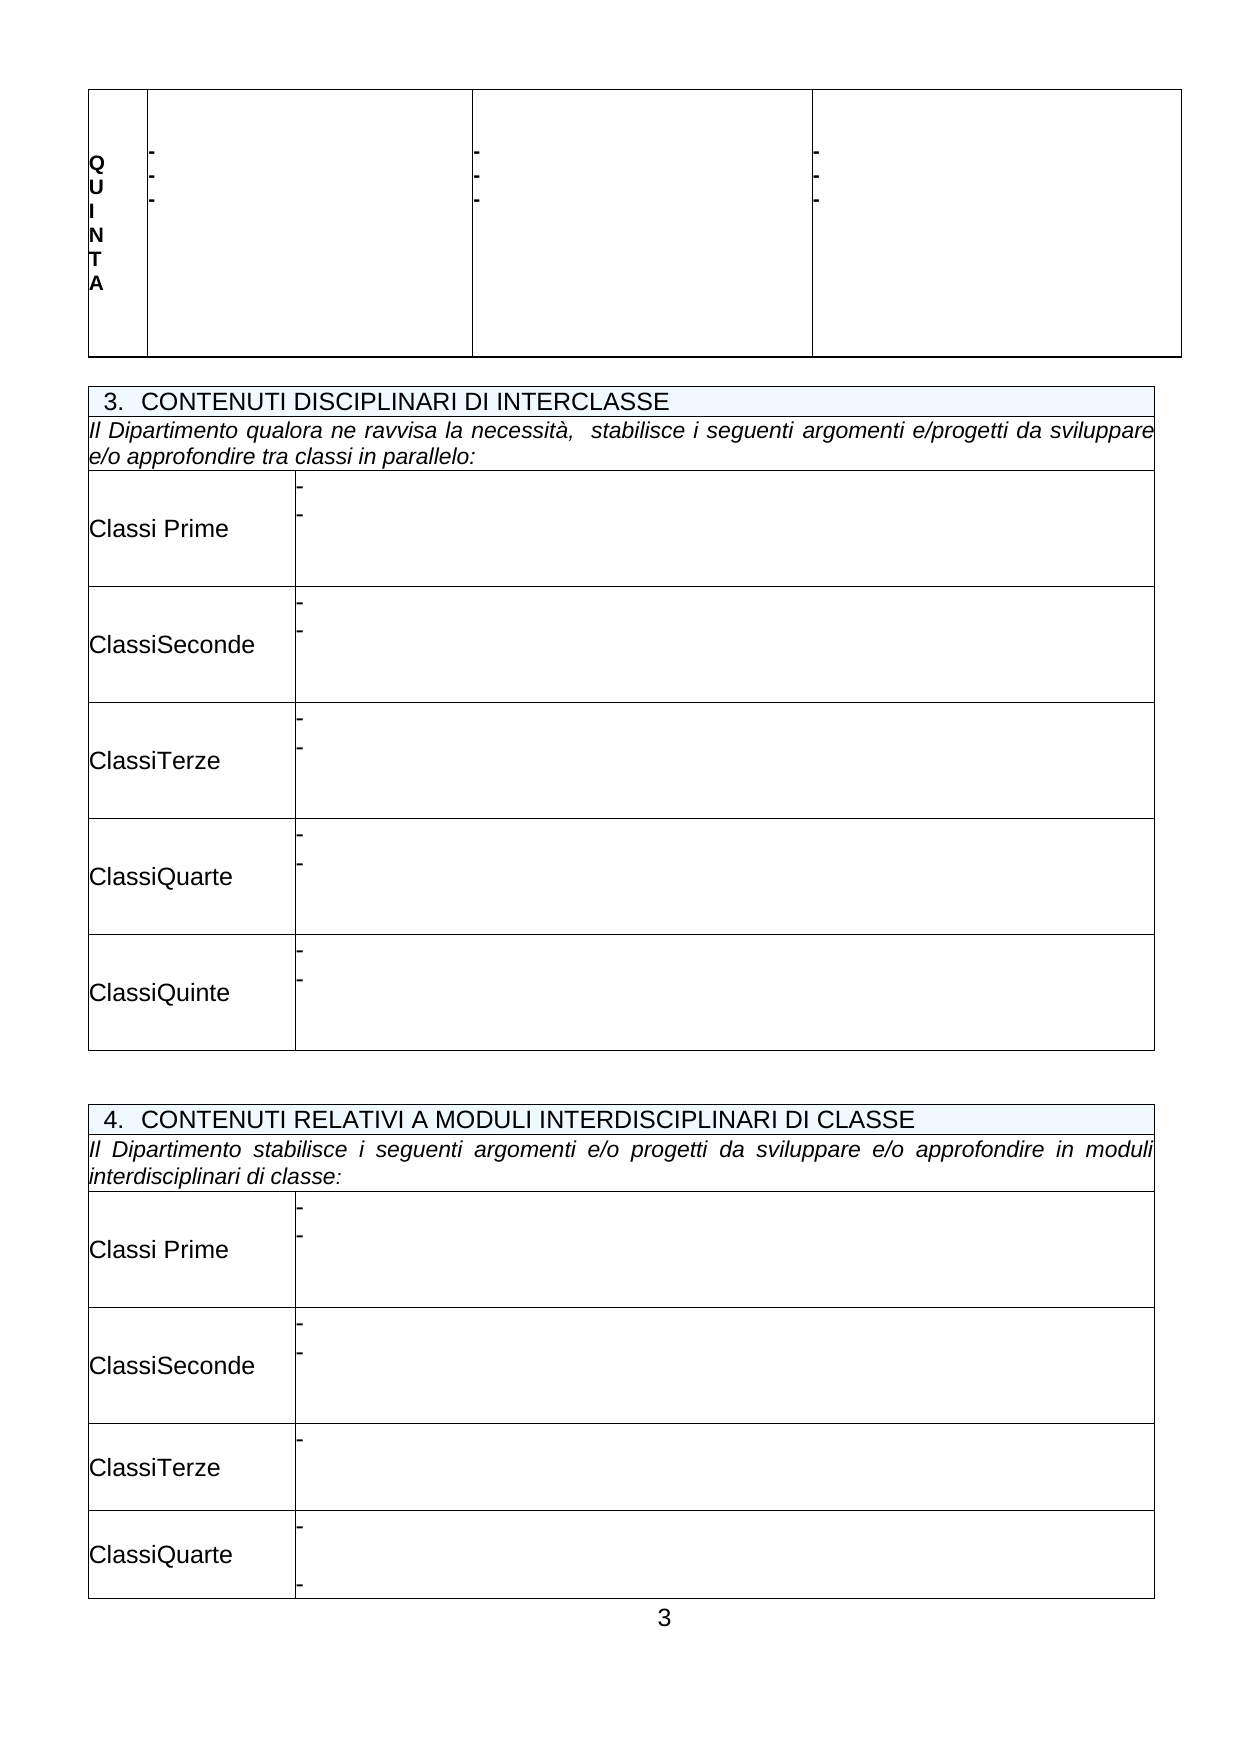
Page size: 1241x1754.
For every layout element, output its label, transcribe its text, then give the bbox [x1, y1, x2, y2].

table_cell - - [296, 819, 1154, 934]
table_cell - [296, 1424, 1154, 1510]
table_cell ClassiTerze [89, 1424, 295, 1510]
table_cell ClassiSeconde [89, 1308, 295, 1423]
table_cell Classi Prime [89, 471, 295, 586]
table_cell ClassiTerze [89, 703, 295, 818]
table_cell ClassiSeconde [89, 587, 295, 702]
table_cell ClassiQuarte [89, 1511, 295, 1597]
table_cell - - [296, 1192, 1154, 1307]
table_header CONTENUTI DISCIPLINARI DI INTERCLASSE [89, 387, 1154, 416]
table_cell - - - [473, 90, 812, 356]
table_cell Q U I N T A [89, 90, 147, 356]
table_cell ClassiQuarte [89, 819, 295, 934]
table_cell Il Dipartimento qualora ne ravvisa la necessità, stabilisce i seguenti argomenti e/progetti da sviluppare e/o approfondire tra classi in parallelo: [89, 417, 1154, 470]
table_header CONTENUTI RELATIVI A MODULI INTERDISCIPLINARI DI CLASSE [89, 1105, 1154, 1133]
table_cell - - - [813, 90, 1181, 356]
table_cell ClassiQuinte [89, 935, 295, 1050]
table_cell - - [296, 587, 1154, 702]
table_cell - - [296, 1308, 1154, 1423]
table_cell - - - [148, 90, 472, 356]
table_cell Classi Prime [89, 1192, 295, 1307]
table_cell Il Dipartimento stabilisce i seguenti argomenti e/o progetti da sviluppare e/o approfondire in moduli interdisciplinari di classe: [89, 1135, 1154, 1191]
table_cell - - [296, 1511, 1154, 1597]
table_cell - - [296, 703, 1154, 818]
table_cell - - [296, 471, 1154, 586]
table_cell - - [296, 935, 1154, 1050]
